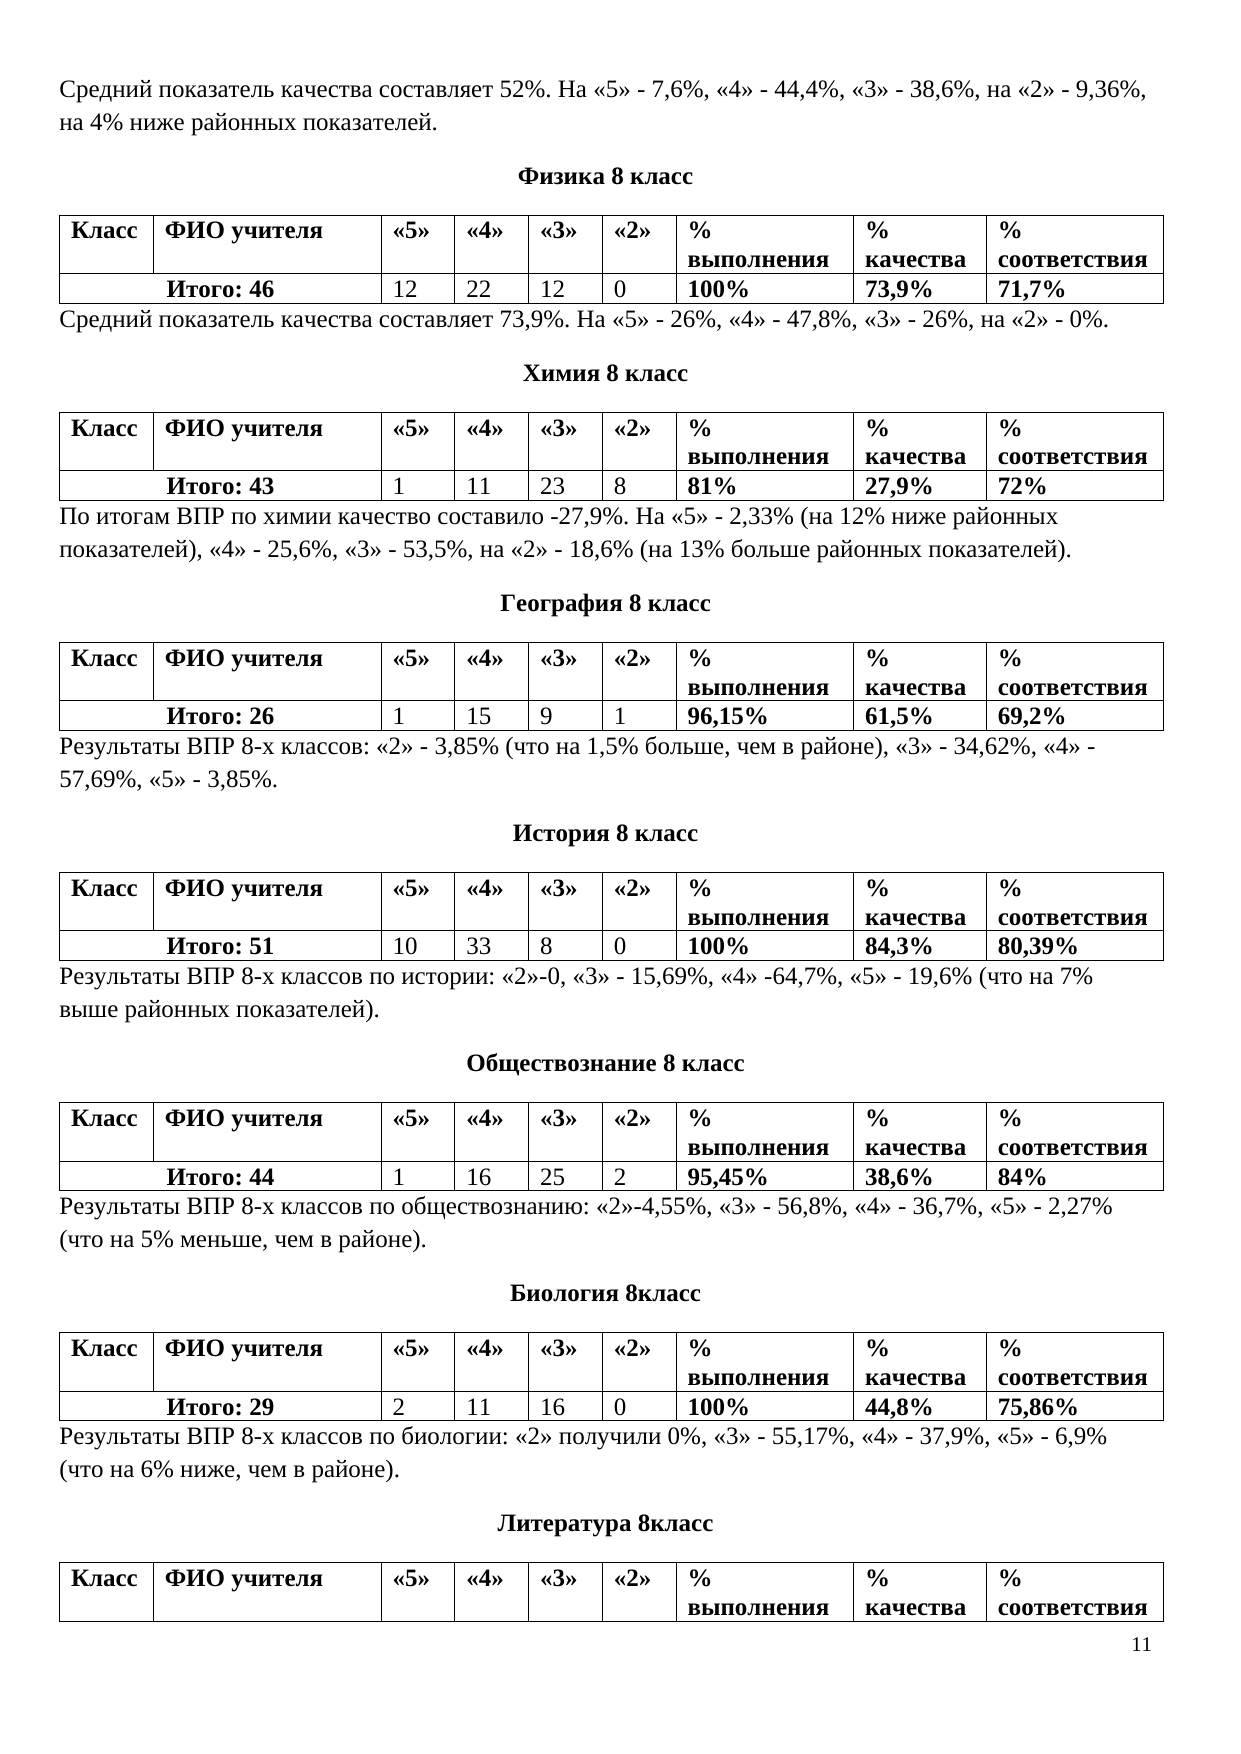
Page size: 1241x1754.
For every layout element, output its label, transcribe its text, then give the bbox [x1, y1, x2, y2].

table_header «2» [603, 413, 676, 470]
table_cell 72% [987, 471, 1163, 500]
table_cell 11 [455, 1392, 528, 1420]
table_header % соответствия [987, 216, 1163, 273]
table_cell 96,15% [677, 701, 853, 730]
table_header ФИО учителя [154, 1563, 381, 1621]
table_header ФИО учителя [154, 873, 381, 930]
table_header «5» [382, 873, 454, 930]
table_cell 80,39% [987, 931, 1163, 960]
table_header «2» [603, 216, 676, 273]
table_header % соответствия [987, 643, 1163, 700]
table_cell 1 [603, 701, 676, 730]
table_cell 84,3% [854, 931, 986, 960]
table_cell 0 [603, 1392, 676, 1420]
table_header % выполнения [677, 1103, 853, 1161]
table_header Класс [60, 1563, 153, 1621]
text Обществознание 8 класс [59, 1048, 1152, 1077]
table_header «2» [603, 1563, 676, 1621]
table_header % соответствия [987, 1333, 1163, 1391]
table_header % выполнения [677, 873, 853, 930]
table_header % соответствия [987, 873, 1163, 930]
table_cell 23 [529, 471, 602, 500]
table_header «2» [603, 873, 676, 930]
table_cell 100% [677, 274, 853, 303]
table_cell 8 [603, 471, 676, 500]
table_cell Итого: 44 [60, 1162, 381, 1190]
table_cell 38,6% [854, 1162, 986, 1190]
table_header «2» [603, 1103, 676, 1161]
table_header «4» [455, 1103, 528, 1161]
table_header «3» [529, 1333, 602, 1391]
table_cell 100% [677, 931, 853, 960]
table_cell Итого: 51 [60, 931, 381, 960]
table_header % выполнения [677, 216, 853, 273]
table_header «5» [382, 413, 454, 470]
table_cell 75,86% [987, 1392, 1163, 1420]
table_cell 16 [529, 1392, 602, 1420]
table_header % качества [854, 1103, 986, 1161]
table_cell 61,5% [854, 701, 986, 730]
table_cell 22 [455, 274, 528, 303]
table_header % выполнения [677, 1333, 853, 1391]
table_cell 100% [677, 1392, 853, 1420]
table_cell 27,9% [854, 471, 986, 500]
table_header % соответствия [987, 413, 1163, 470]
table_header «5» [382, 1563, 454, 1621]
table_header % качества [854, 413, 986, 470]
table_cell 16 [455, 1162, 528, 1190]
table_header «5» [382, 216, 454, 273]
table_header % качества [854, 1333, 986, 1391]
table_cell 95,45% [677, 1162, 853, 1190]
text Химия 8 класс [59, 358, 1152, 387]
table_header % соответствия [987, 1103, 1163, 1161]
table_cell 8 [529, 931, 602, 960]
table_header Класс [60, 873, 153, 930]
table_header ФИО учителя [154, 216, 381, 273]
table_cell 15 [455, 701, 528, 730]
table_cell 73,9% [854, 274, 986, 303]
table_header «4» [455, 1333, 528, 1391]
text Средний показатель качества составляет 73,9%. На «5» - 26%, «4» - 47,8%, «3» - 26%, на «2» - 0%. [59, 304, 1152, 333]
table_header «3» [529, 643, 602, 700]
text Результаты ВПР 8-х классов: «2» - 3,85% (что на 1,5% больше, чем в районе), «3» - 34,62%, «4» - 57,69%, «5» - 3,85%. [59, 731, 1152, 793]
table_header «5» [382, 1103, 454, 1161]
table_header «3» [529, 1103, 602, 1161]
table_header Класс [60, 1103, 153, 1161]
table_cell 0 [603, 931, 676, 960]
table_header «3» [529, 413, 602, 470]
table_cell 69,2% [987, 701, 1163, 730]
table_header Класс [60, 216, 153, 273]
table_header «4» [455, 413, 528, 470]
text Литература 8класс [59, 1508, 1152, 1537]
table_header «5» [382, 1333, 454, 1391]
table_cell Итого: 29 [60, 1392, 381, 1420]
text Результаты ВПР 8-х классов по биологии: «2» получили 0%, «3» - 55,17%, «4» - 37,9%, «5» - 6,9% (что на 6% ниже, чем в районе). [59, 1421, 1152, 1483]
table_cell 2 [382, 1392, 454, 1420]
table_cell 12 [529, 274, 602, 303]
table_header «3» [529, 1563, 602, 1621]
table_header «2» [603, 643, 676, 700]
table_header «3» [529, 873, 602, 930]
table_header «4» [455, 1563, 528, 1621]
table_cell 44,8% [854, 1392, 986, 1420]
table_cell 12 [382, 274, 454, 303]
table_header «2» [603, 1333, 676, 1391]
text Физика 8 класс [59, 161, 1152, 189]
text По итогам ВПР по химии качество составило -27,9%. На «5» - 2,33% (на 12% ниже районных показателей), «4» - 25,6%, «3» - 53,5%, на «2» - 18,6% (на 13% больше районных показателей). [59, 501, 1152, 563]
table_header ФИО учителя [154, 1103, 381, 1161]
table_header % качества [854, 643, 986, 700]
table_cell 10 [382, 931, 454, 960]
table_header % качества [854, 1563, 986, 1621]
table_header «4» [455, 216, 528, 273]
table_cell 1 [382, 471, 454, 500]
table_header % выполнения [677, 413, 853, 470]
table_header «3» [529, 216, 602, 273]
table_header «4» [455, 873, 528, 930]
table_header % выполнения [677, 643, 853, 700]
text География 8 класс [59, 588, 1152, 617]
table_header % качества [854, 216, 986, 273]
table_header Класс [60, 643, 153, 700]
table_cell Итого: 43 [60, 471, 381, 500]
table_header % качества [854, 873, 986, 930]
table_header ФИО учителя [154, 413, 381, 470]
text История 8 класс [59, 818, 1152, 847]
table_cell 81% [677, 471, 853, 500]
table_cell 71,7% [987, 274, 1163, 303]
table_cell 1 [382, 1162, 454, 1190]
table_cell 25 [529, 1162, 602, 1190]
table_header % соответствия [987, 1563, 1163, 1621]
text Средний показатель качества составляет 52%. На «5» - 7,6%, «4» - 44,4%, «3» - 38,6%, на «2» - 9,36%, на 4% ниже районных показателей. [59, 74, 1152, 136]
table_cell 9 [529, 701, 602, 730]
text Результаты ВПР 8-х классов по истории: «2»-0, «3» - 15,69%, «4» -64,7%, «5» - 19,6% (что на 7% выше районных показателей). [59, 961, 1152, 1023]
table_header ФИО учителя [154, 643, 381, 700]
table_header «5» [382, 643, 454, 700]
table_header % выполнения [677, 1563, 853, 1621]
table_cell 0 [603, 274, 676, 303]
table_cell 11 [455, 471, 528, 500]
table_header «4» [455, 643, 528, 700]
table_cell Итого: 26 [60, 701, 381, 730]
table_cell 2 [603, 1162, 676, 1190]
text Биология 8класс [59, 1278, 1152, 1307]
table_cell 84% [987, 1162, 1163, 1190]
table_header Класс [60, 1333, 153, 1391]
table_cell 33 [455, 931, 528, 960]
table_header Класс [60, 413, 153, 470]
table_header ФИО учителя [154, 1333, 381, 1391]
text Результаты ВПР 8-х классов по обществознанию: «2»-4,55%, «3» - 56,8%, «4» - 36,7%, «5» - 2,27% (что на 5% меньше, чем в районе). [59, 1191, 1152, 1253]
table_cell Итого: 46 [60, 274, 381, 303]
table_cell 1 [382, 701, 454, 730]
